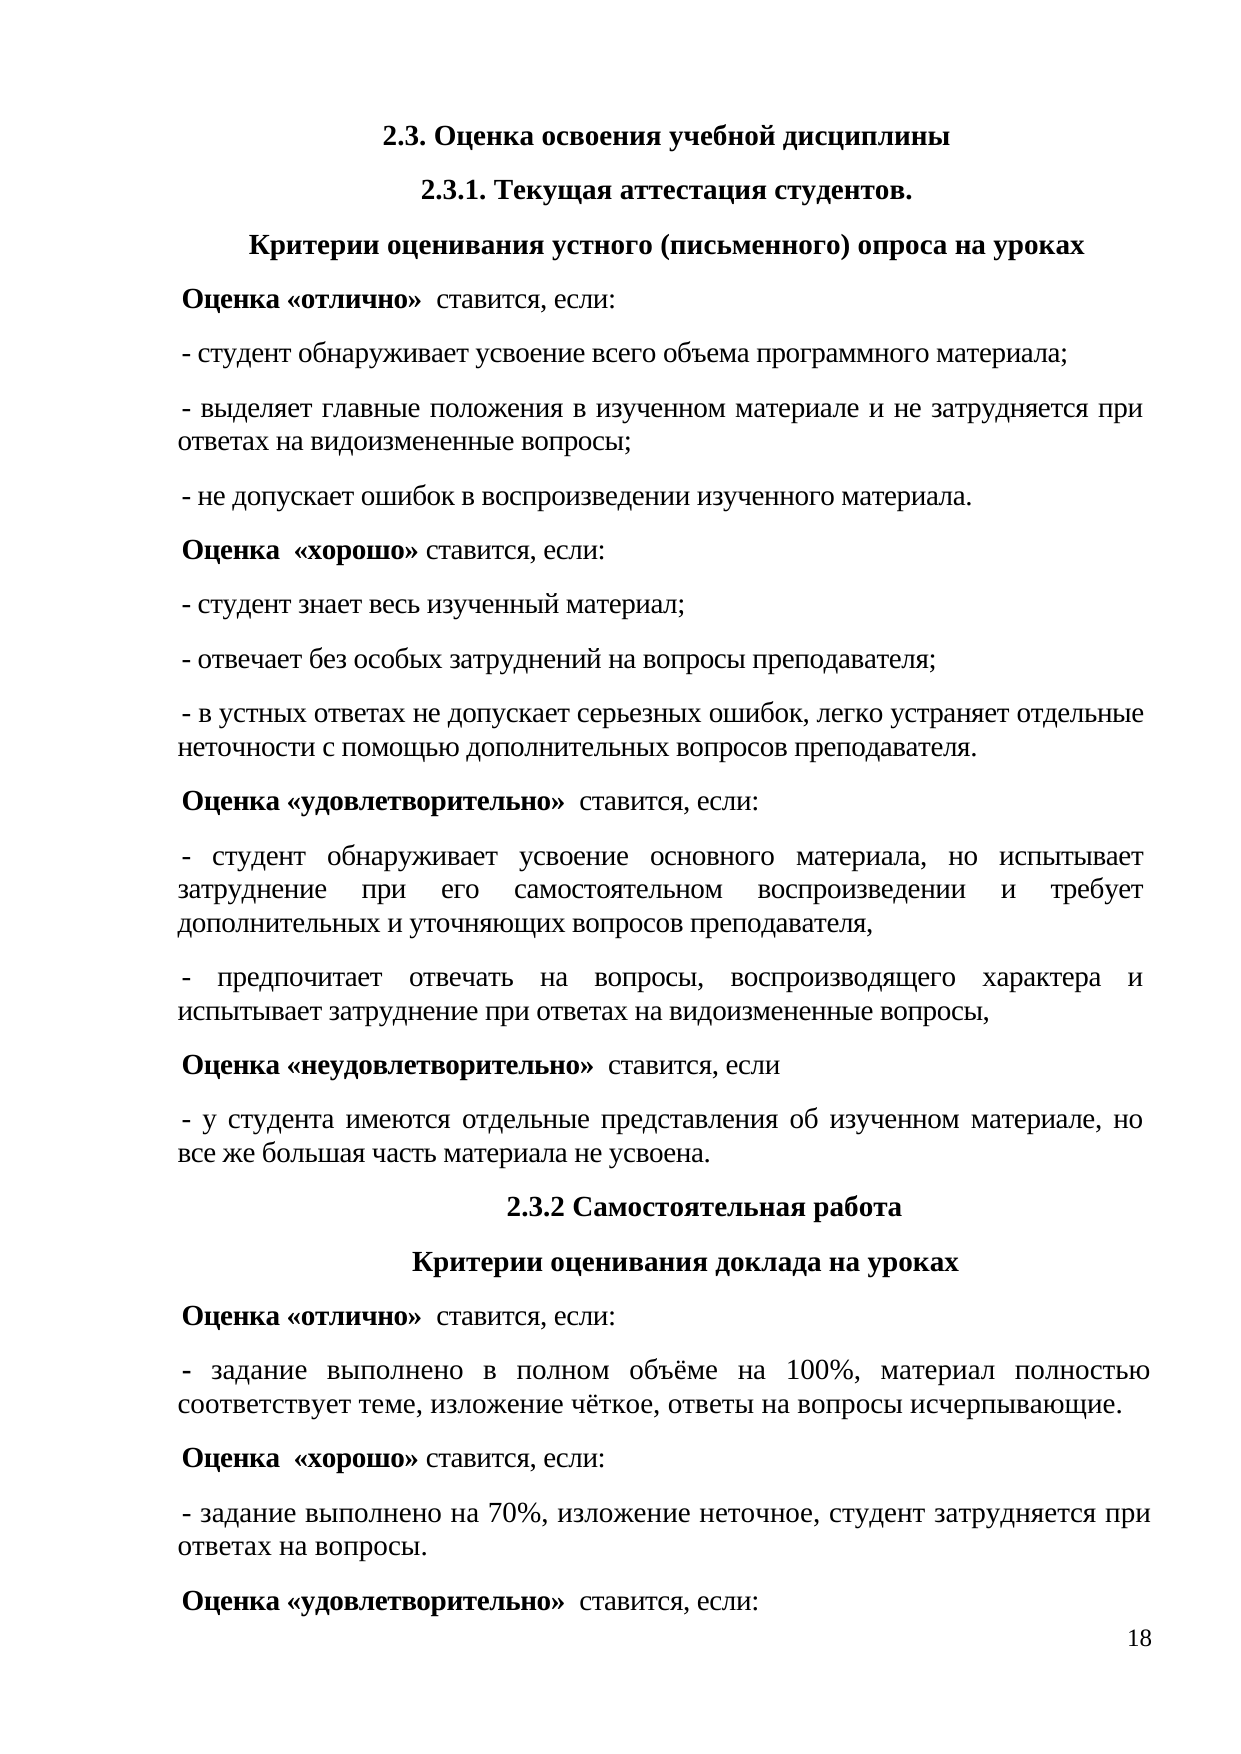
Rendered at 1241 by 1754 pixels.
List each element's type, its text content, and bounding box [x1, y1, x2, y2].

text - студент обнаруживает усвоение всего объема программного материала; [177, 336, 1144, 369]
text - предпочитает отвечать на вопросы, воспроизводящего характера и испытывает затруднение при ответах на видоизмененные вопросы, [177, 959, 1144, 1026]
text 2.3. Оценка освоения учебной дисциплины [177, 118, 1152, 152]
text Оценка «отлично» ставится, если: [177, 1298, 1144, 1332]
text Критерии оценивания устного (письменного) опроса на уроках [177, 227, 1152, 260]
text Оценка «хорошо» ставится, если: [177, 1440, 1144, 1474]
text Оценка «хорошо» ставится, если: [177, 532, 1144, 566]
text Оценка «отлично» ставится, если: [177, 281, 1144, 315]
text 2.3.1. Текущая аттестация студентов. [177, 172, 1152, 206]
text - выделяет главные положения в изученном материале и не затрудняется при ответах на видоизмененные вопросы; [177, 390, 1144, 457]
text - задание выполнено на 70%, изложение неточное, студент затрудняется при ответах на вопросы. [177, 1495, 1152, 1562]
text 2.3.2 Самостоятельная работа [252, 1189, 1152, 1223]
text - студент обнаруживает усвоение основного материала, но испытывает затруднение при его самостоятельном воспроизведении и требует дополнительных и уточняющих вопросов преподавателя, [177, 838, 1144, 938]
text - задание выполнено в полном объёме на 100%, материал полностью соответствует теме, изложение чёткое, ответы на вопросы исчерпывающие. [177, 1352, 1152, 1419]
text Критерии оценивания доклада на уроках [215, 1244, 1152, 1277]
text - у студента имеются отдельные представления об изученном материале, но все же большая часть материала не усвоена. [177, 1101, 1144, 1168]
text - в устных ответах не допускает серьезных ошибок, легко устраняет отдельные неточности с помощью дополнительных вопросов преподавателя. [177, 695, 1144, 762]
text Оценка «неудовлетворительно» ставится, если [177, 1047, 1144, 1081]
text - не допускает ошибок в воспроизведении изученного материала. [177, 478, 1144, 511]
text Оценка «удовлетворительно» ставится, если: [177, 783, 1144, 817]
text - студент знает весь изученный материал; [177, 587, 1144, 620]
text Оценка «удовлетворительно» ставится, если: [177, 1583, 1144, 1616]
text - отвечает без особых затруднений на вопросы преподавателя; [177, 641, 1144, 674]
